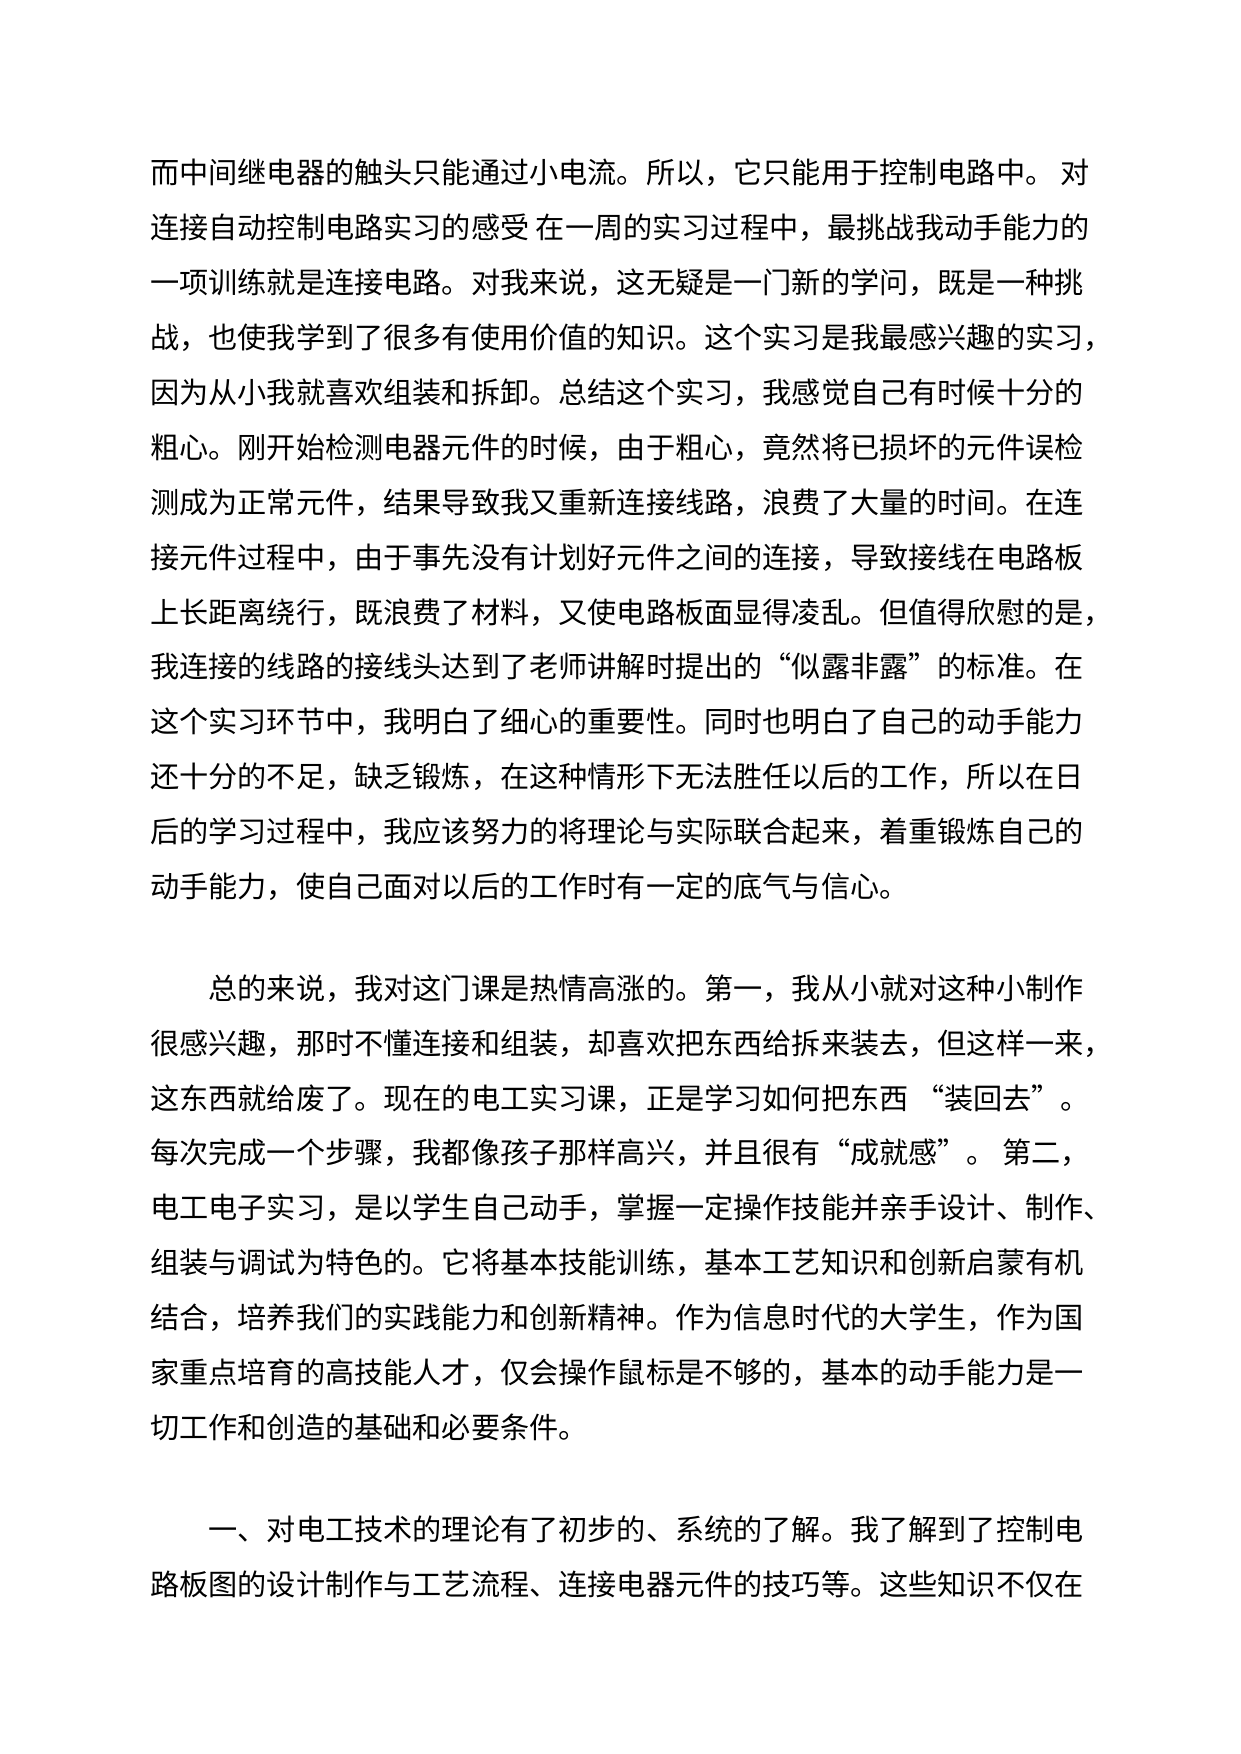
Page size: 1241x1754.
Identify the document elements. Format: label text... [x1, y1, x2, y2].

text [150, 150, 1090, 906]
text 总的来说，我对这门课是热情高涨的。第一，我从小就对这种小制作很感兴趣，那时不懂连接和组装，却喜欢把东西给拆来装去，但这样一来，这东西就给废了。现在的电工实习课，正是学习如何把东西 “装回去”。每次完成一个步骤，我都像孩子那样高兴，并且很有“成就感”。 第二，电工电子实习，是以学生自己动手，掌握一定操作技能并亲手设计、制作、组装与调试为特色的。它将基本技能训练，基本工艺知识和创新启蒙有机结合，培养我们的实践能力和创新精神。作为信息时代的大学生，作为国家重点培育的高技能人才，仅会操作鼠标是不够的，基本的动手能力是一切工作和创造的基础和必要条件。 [150, 965, 1090, 1447]
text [150, 1506, 1090, 1603]
